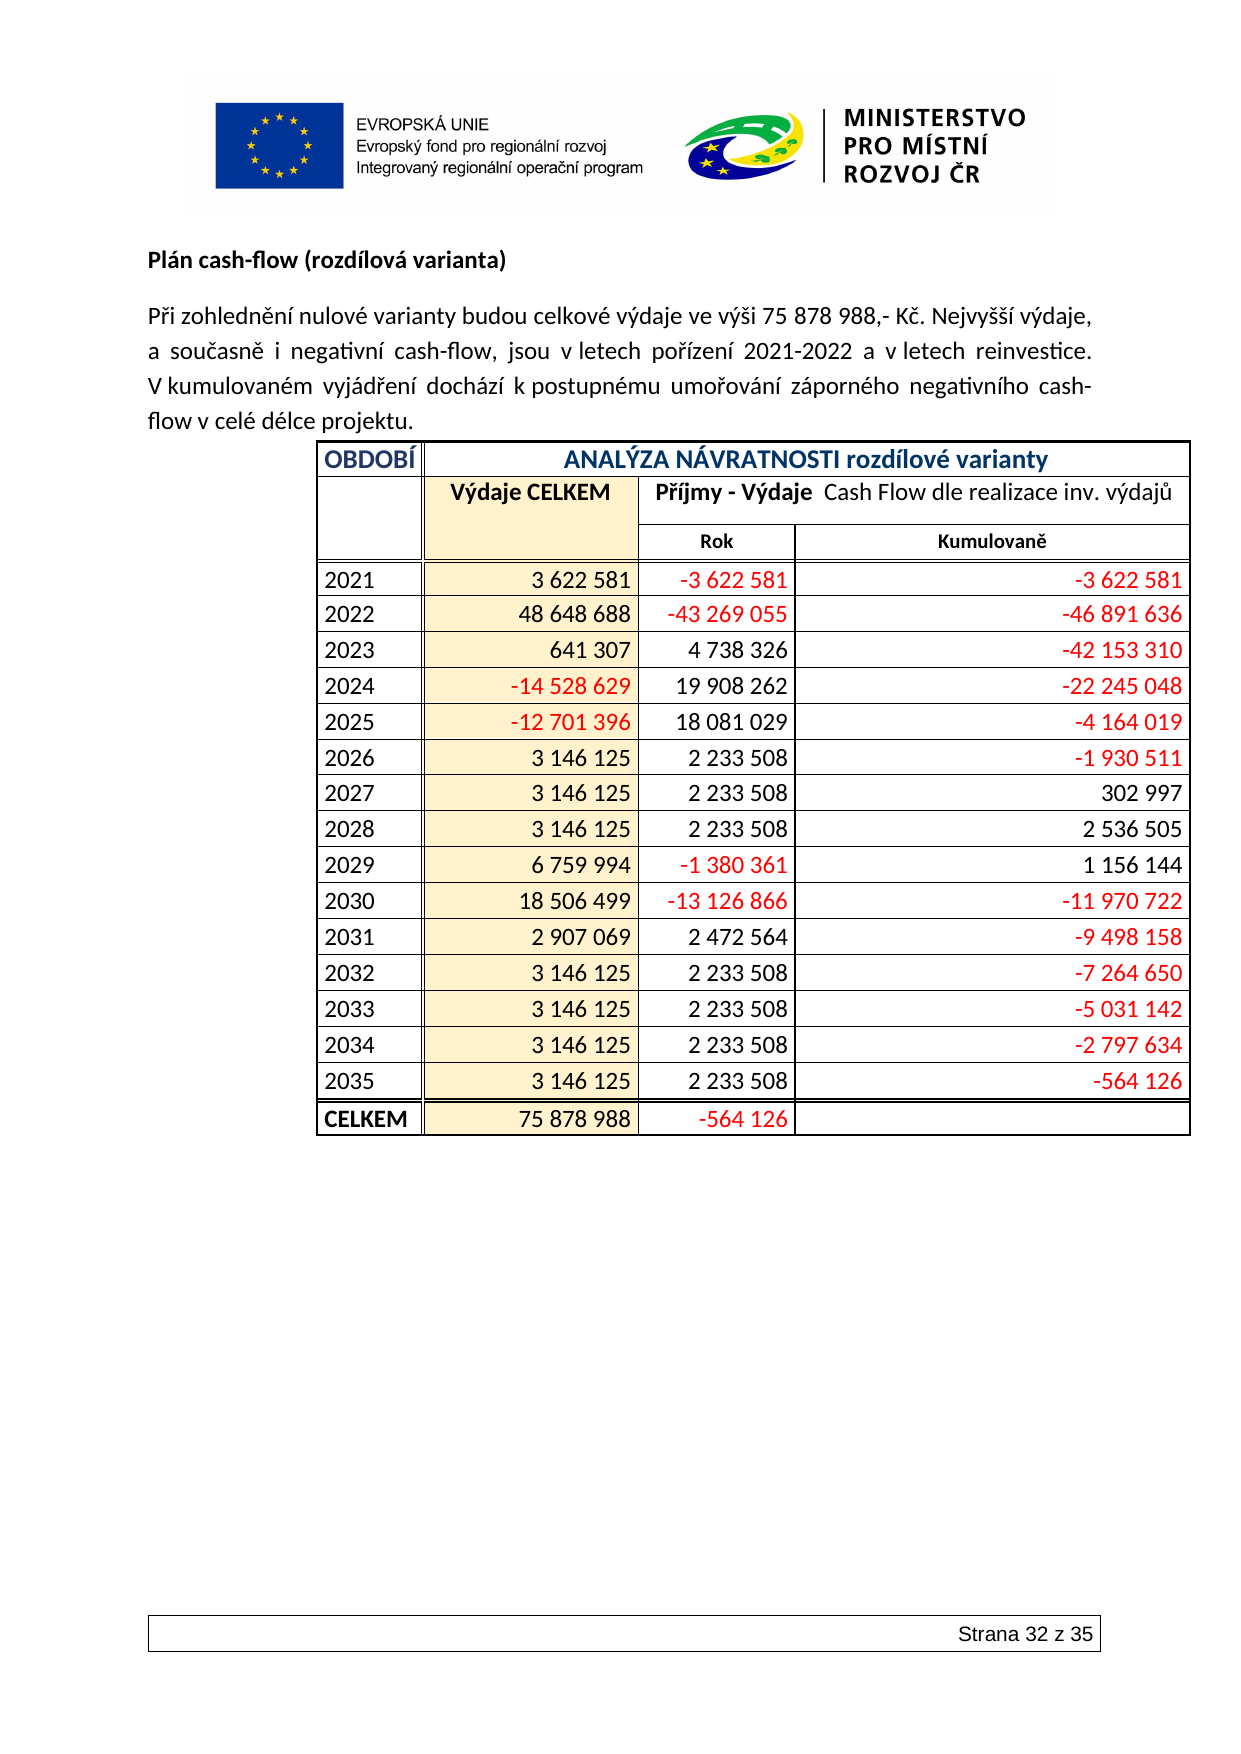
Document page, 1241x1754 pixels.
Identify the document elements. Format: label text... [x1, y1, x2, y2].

table_cell 3 146 125 [425, 775, 638, 810]
table_cell 2022 [318, 596, 421, 631]
table_cell CELKEM [318, 1103, 421, 1134]
table_cell 2028 [318, 811, 421, 846]
table_header ANALÝZA NÁVRATNOSTI rozdílové varianty [425, 443, 1189, 476]
table_cell 2026 [318, 740, 421, 774]
table_cell 6 759 994 [425, 847, 638, 882]
table_cell 2025 [318, 704, 421, 738]
table_cell -14 528 629 [425, 668, 638, 702]
table_cell 2 233 508 [639, 775, 794, 810]
table_cell 2034 [318, 1027, 421, 1062]
table_cell -46 891 636 [796, 596, 1189, 631]
table_cell 2030 [318, 883, 421, 918]
table_cell 2027 [318, 775, 421, 810]
table_cell 3 146 125 [425, 991, 638, 1026]
table_cell 2035 [318, 1063, 421, 1098]
table_cell -7 264 650 [796, 955, 1189, 990]
picture [187, 73, 1053, 217]
table_cell 641 307 [425, 632, 638, 667]
table_cell -2 797 634 [796, 1027, 1189, 1062]
table_cell -564 126 [639, 1103, 794, 1134]
table_cell 3 146 125 [425, 1027, 638, 1062]
table_cell 2 233 508 [639, 991, 794, 1026]
table_cell 2033 [318, 991, 421, 1026]
table_cell [318, 477, 421, 523]
table_cell 4 738 326 [639, 632, 794, 667]
table_cell Rok [639, 525, 794, 559]
table_cell -3 622 581 [639, 563, 794, 595]
table_cell Výdaje CELKEM [425, 477, 638, 559]
table_cell -564 126 [796, 1063, 1189, 1098]
table_cell 2031 [318, 919, 421, 954]
table_cell 3 146 125 [425, 811, 638, 846]
table_cell 19 908 262 [639, 668, 794, 702]
table_cell 3 146 125 [425, 740, 638, 774]
table_cell 2029 [318, 847, 421, 882]
table_cell 2 233 508 [639, 811, 794, 846]
table_cell 1 156 144 [796, 847, 1189, 882]
table_cell -43 269 055 [639, 596, 794, 631]
table_cell 2 472 564 [639, 919, 794, 954]
table_cell -9 498 158 [796, 919, 1189, 954]
table_cell -13 126 866 [639, 883, 794, 918]
table_cell 2 536 505 [796, 811, 1189, 846]
table_cell Příjmy - Výdaje Cash Flow dle realizace inv. výdajů [639, 477, 1189, 523]
table_cell 3 146 125 [425, 955, 638, 990]
table_cell [796, 1103, 1189, 1134]
table_cell -22 245 048 [796, 668, 1189, 702]
table_cell -1 380 361 [639, 847, 794, 882]
table_cell [318, 524, 421, 559]
table_cell -11 970 722 [796, 883, 1189, 918]
table_cell 2 233 508 [639, 1027, 794, 1062]
table_cell 48 648 688 [425, 596, 638, 631]
table_header OBDOBÍ [318, 443, 421, 476]
table_cell -42 153 310 [796, 632, 1189, 667]
table_cell Kumulovaně [796, 525, 1189, 559]
table_cell 302 997 [796, 775, 1189, 810]
table_cell 18 506 499 [425, 883, 638, 918]
table_cell -3 622 581 [796, 563, 1189, 595]
text Plán cash-flow (rozdílová varianta) [148, 244, 1092, 275]
table_cell 2023 [318, 632, 421, 667]
table_cell -4 164 019 [796, 704, 1189, 738]
table_cell 2021 [318, 563, 421, 595]
table_cell -1 930 511 [796, 740, 1189, 774]
table_cell 2 233 508 [639, 1063, 794, 1098]
table_cell 2032 [318, 955, 421, 990]
table_cell 18 081 029 [639, 704, 794, 738]
table_cell 3 146 125 [425, 1063, 638, 1098]
text Při zohlednění nulové varianty budou celkové výdaje ve výši 75 878 988,- Kč. Nejvyšší výdaje, a současně i negativní cash-flow, jsou v letech pořízení 2021-2022 a v letech reinvestice. V kumulovaném vyjádření dochází k postupnému umořování záporného negativního cash-flow v celé délce projektu. [148, 300, 1092, 436]
table_cell 2 907 069 [425, 919, 638, 954]
table_cell 2024 [318, 668, 421, 702]
table_cell 2 233 508 [639, 740, 794, 774]
table_cell 3 622 581 [425, 563, 638, 595]
table_cell -12 701 396 [425, 704, 638, 738]
table_cell 75 878 988 [425, 1103, 638, 1134]
table_cell -5 031 142 [796, 991, 1189, 1026]
table_cell 2 233 508 [639, 955, 794, 990]
